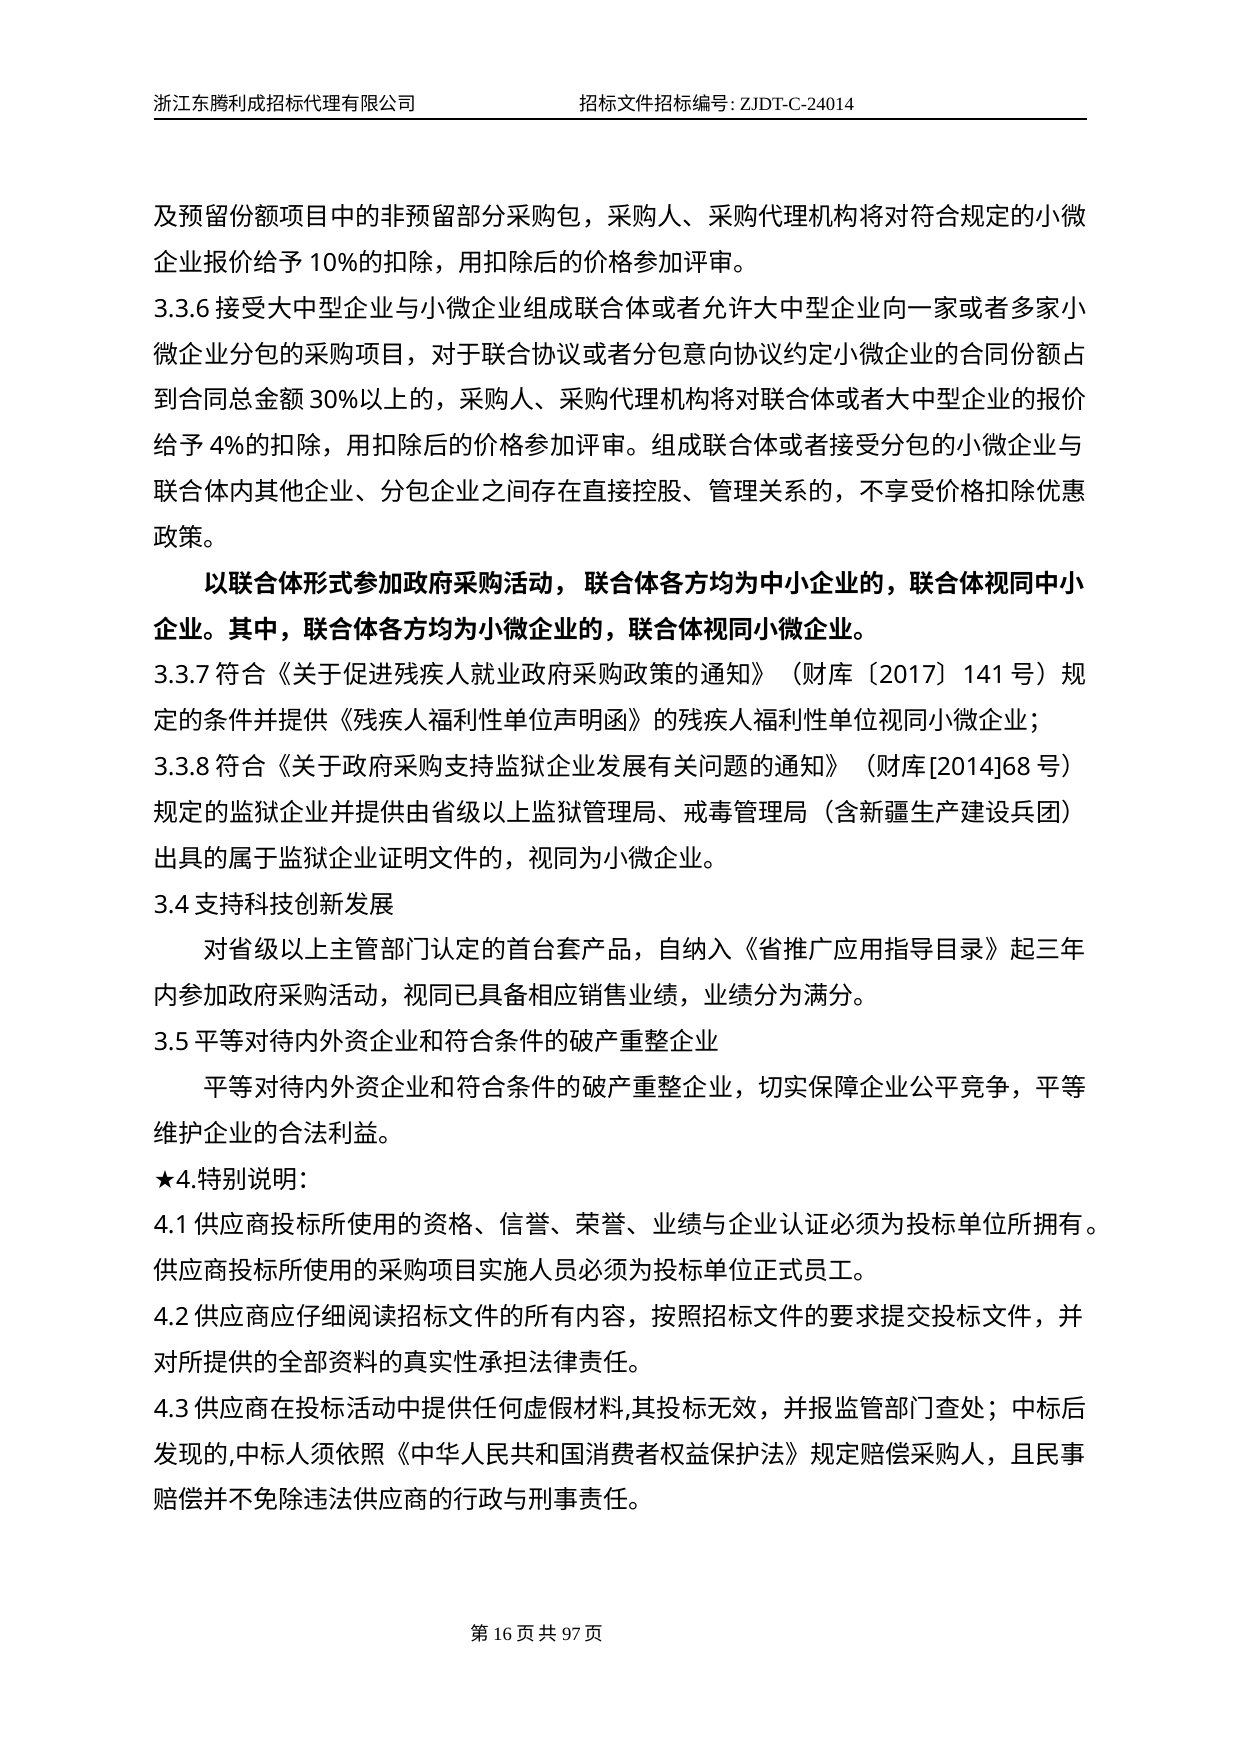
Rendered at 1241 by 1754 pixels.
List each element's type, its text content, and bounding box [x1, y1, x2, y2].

text 3.3.7符合《关于促进残疾人就业政府采购政策的通知》（财库〔2017〕141号）规定的条件并提供《残疾人福利性单位声明函》的残疾人福利性单位视同小微企业； [153, 647, 1087, 739]
text 4.3供应商在投标活动中提供任何虚假材料,其投标无效，并报监管部门查处；中标后发现的,中标人须依照《中华人民共和国消费者权益保护法》规定赔偿采购人，且民事赔偿并不免除违法供应商的行政与刑事责任。 [153, 1381, 1087, 1518]
text 平等对待内外资企业和符合条件的破产重整企业，切实保障企业公平竞争，平等维护企业的合法利益。 [153, 1060, 1087, 1151]
text 对省级以上主管部门认定的首台套产品，自纳入《省推广应用指导目录》起三年内参加政府采购活动，视同已具备相应销售业绩，业绩分为满分。 [153, 922, 1087, 1014]
text 3.4支持科技创新发展 [153, 876, 1087, 922]
text 3.3.6接受大中型企业与小微企业组成联合体或者允许大中型企业向一家或者多家小微企业分包的采购项目，对于联合协议或者分包意向协议约定小微企业的合同份额占到合同总金额30%以上的，采购人、采购代理机构将对联合体或者大中型企业的报价给予4%的扣除，用扣除后的价格参加评审。组成联合体或者接受分包的小微企业与联合体内其他企业、分包企业之间存在直接控股、管理关系的，不享受价格扣除优惠政策。 [153, 281, 1087, 556]
text 3.5平等对待内外资企业和符合条件的破产重整企业 [153, 1014, 1087, 1060]
text 4.2供应商应仔细阅读招标文件的所有内容，按照招标文件的要求提交投标文件，并对所提供的全部资料的真实性承担法律责任。 [153, 1289, 1087, 1381]
text 3.3.8符合《关于政府采购支持监狱企业发展有关问题的通知》（财库[2014]68号）规定的监狱企业并提供由省级以上监狱管理局、戒毒管理局（含新疆生产建设兵团）出具的属于监狱企业证明文件的，视同为小微企业。 [153, 739, 1087, 876]
text 4.1供应商投标所使用的资格、信誉、荣誉、业绩与企业认证必须为投标单位所拥有。供应商投标所使用的采购项目实施人员必须为投标单位正式员工。 [153, 1197, 1087, 1289]
text ★4.特别说明： [153, 1151, 1087, 1197]
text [153, 189, 1087, 281]
text 以联合体形式参加政府采购活动， 联合体各方均为中小企业的，联合体视同中小企业。其中，联合体各方均为小微企业的，联合体视同小微企业。 [153, 556, 1087, 647]
